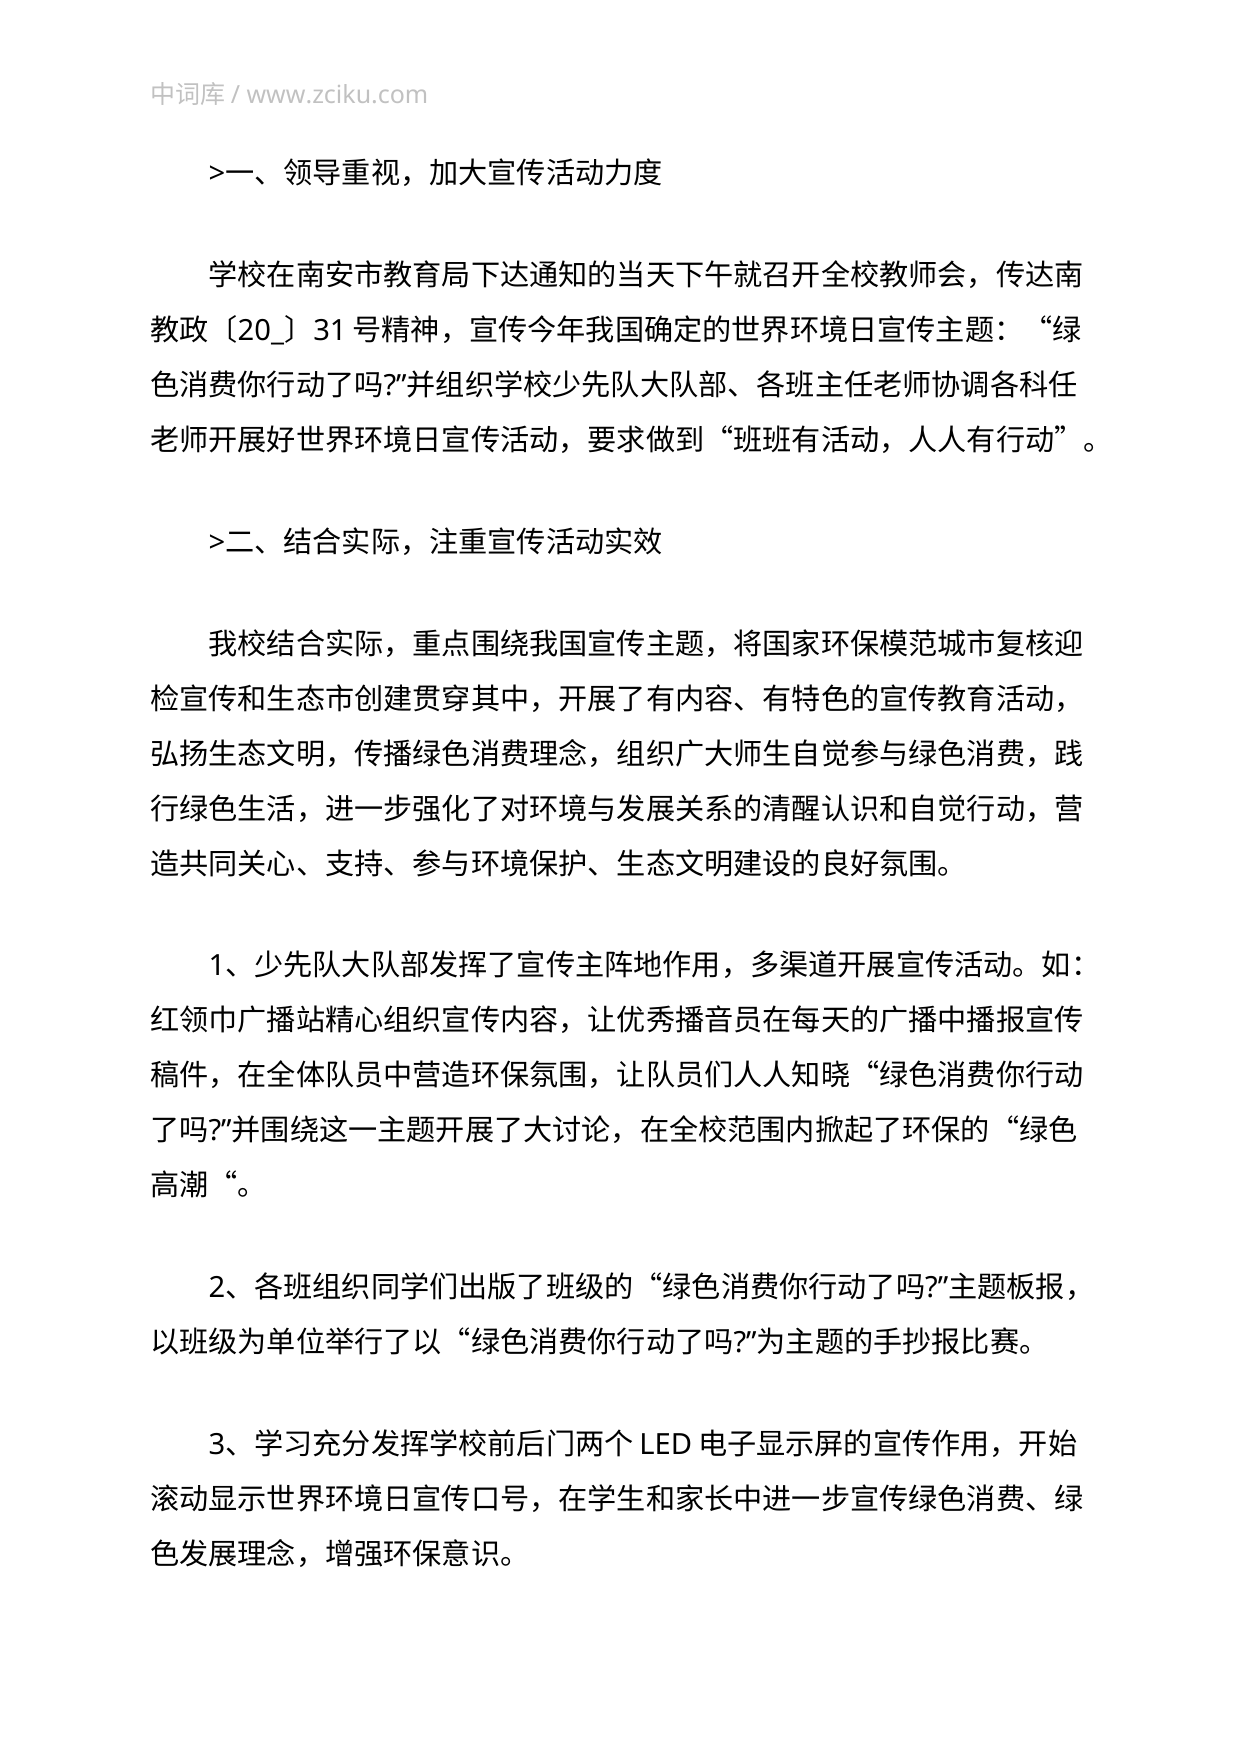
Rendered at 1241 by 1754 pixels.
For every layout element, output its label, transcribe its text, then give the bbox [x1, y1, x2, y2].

text >二、结合实际，注重宣传活动实效 [150, 519, 1090, 561]
text 2、各班组织同学们出版了班级的“绿色消费你行动了吗?”主题板报，以班级为单位举行了以“绿色消费你行动了吗?”为主题的手抄报比赛。 [150, 1263, 1090, 1361]
text 3、学习充分发挥学校前后门两个LED电子显示屏的宣传作用，开始滚动显示世界环境日宣传口号，在学生和家长中进一步宣传绿色消费、绿色发展理念，增强环保意识。 [150, 1421, 1090, 1573]
text 学校在南安市教育局下达通知的当天下午就召开全校教师会，传达南教政〔20_〕31号精神，宣传今年我国确定的世界环境日宣传主题：“绿色消费你行动了吗?”并组织学校少先队大队部、各班主任老师协调各科任老师开展好世界环境日宣传活动，要求做到“班班有活动，人人有行动”。 [150, 252, 1090, 459]
text 1、少先队大队部发挥了宣传主阵地作用，多渠道开展宣传活动。如：红领巾广播站精心组织宣传内容，让优秀播音员在每天的广播中播报宣传稿件，在全体队员中营造环保氛围，让队员们人人知晓“绿色消费你行动了吗?”并围绕这一主题开展了大讨论，在全校范围内掀起了环保的“绿色高潮“。 [150, 942, 1090, 1204]
text >一、领导重视，加大宣传活动力度 [150, 150, 1090, 192]
text 我校结合实际，重点围绕我国宣传主题，将国家环保模范城市复核迎检宣传和生态市创建贯穿其中，开展了有内容、有特色的宣传教育活动，弘扬生态文明，传播绿色消费理念，组织广大师生自觉参与绿色消费，践行绿色生活，进一步强化了对环境与发展关系的清醒认识和自觉行动，营造共同关心、支持、参与环境保护、生态文明建设的良好氛围。 [150, 621, 1090, 882]
